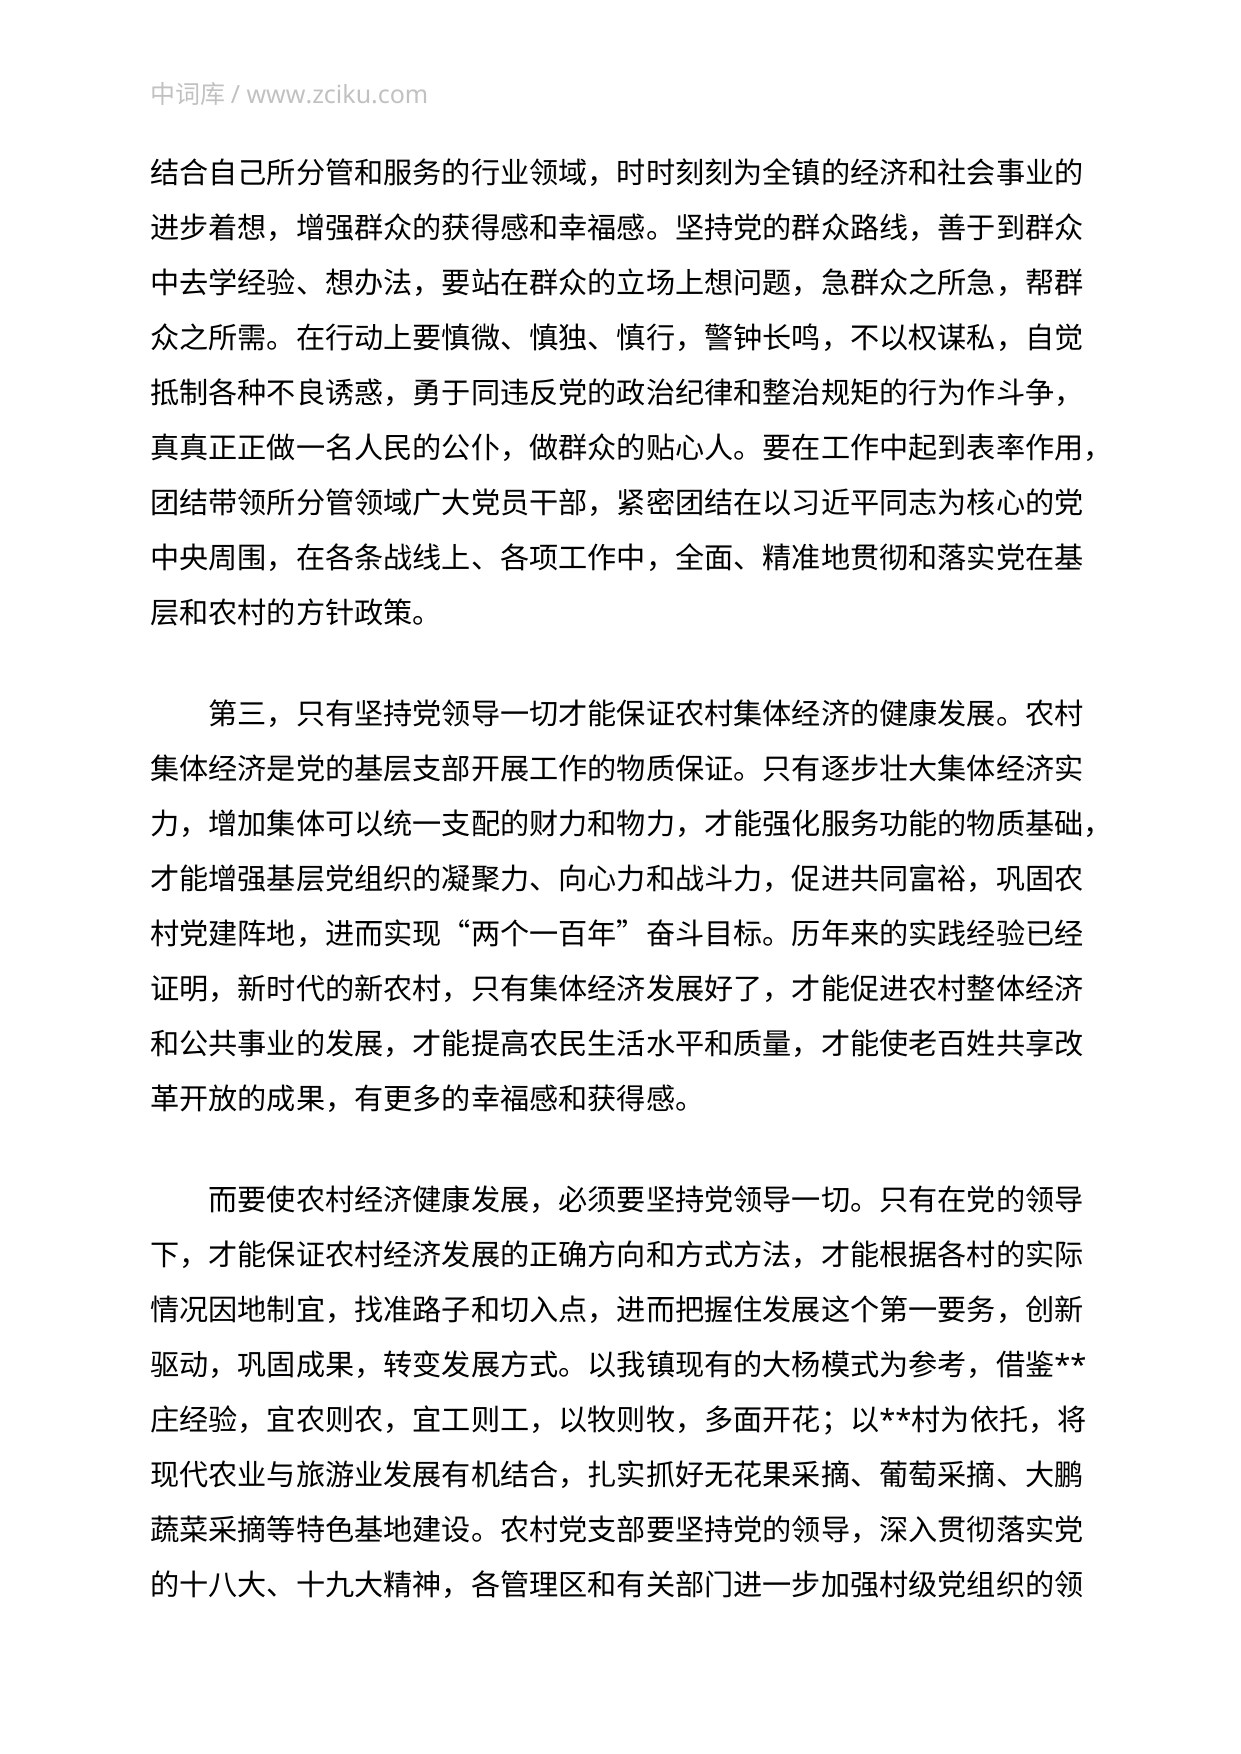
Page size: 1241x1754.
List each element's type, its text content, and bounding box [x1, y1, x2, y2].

text 第三，只有坚持党领导一切才能保证农村集体经济的健康发展。农村集体经济是党的基层支部开展工作的物质保证。只有逐步壮大集体经济实力，增加集体可以统一支配的财力和物力，才能强化服务功能的物质基础，才能增强基层党组织的凝聚力、向心力和战斗力，促进共同富裕，巩固农村党建阵地，进而实现“两个一百年”奋斗目标。历年来的实践经验已经证明，新时代的新农村，只有集体经济发展好了，才能促进农村整体经济和公共事业的发展，才能提高农民生活水平和质量，才能使老百姓共享改革开放的成果，有更多的幸福感和获得感。 [150, 691, 1090, 1117]
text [150, 1177, 1090, 1604]
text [150, 150, 1090, 631]
